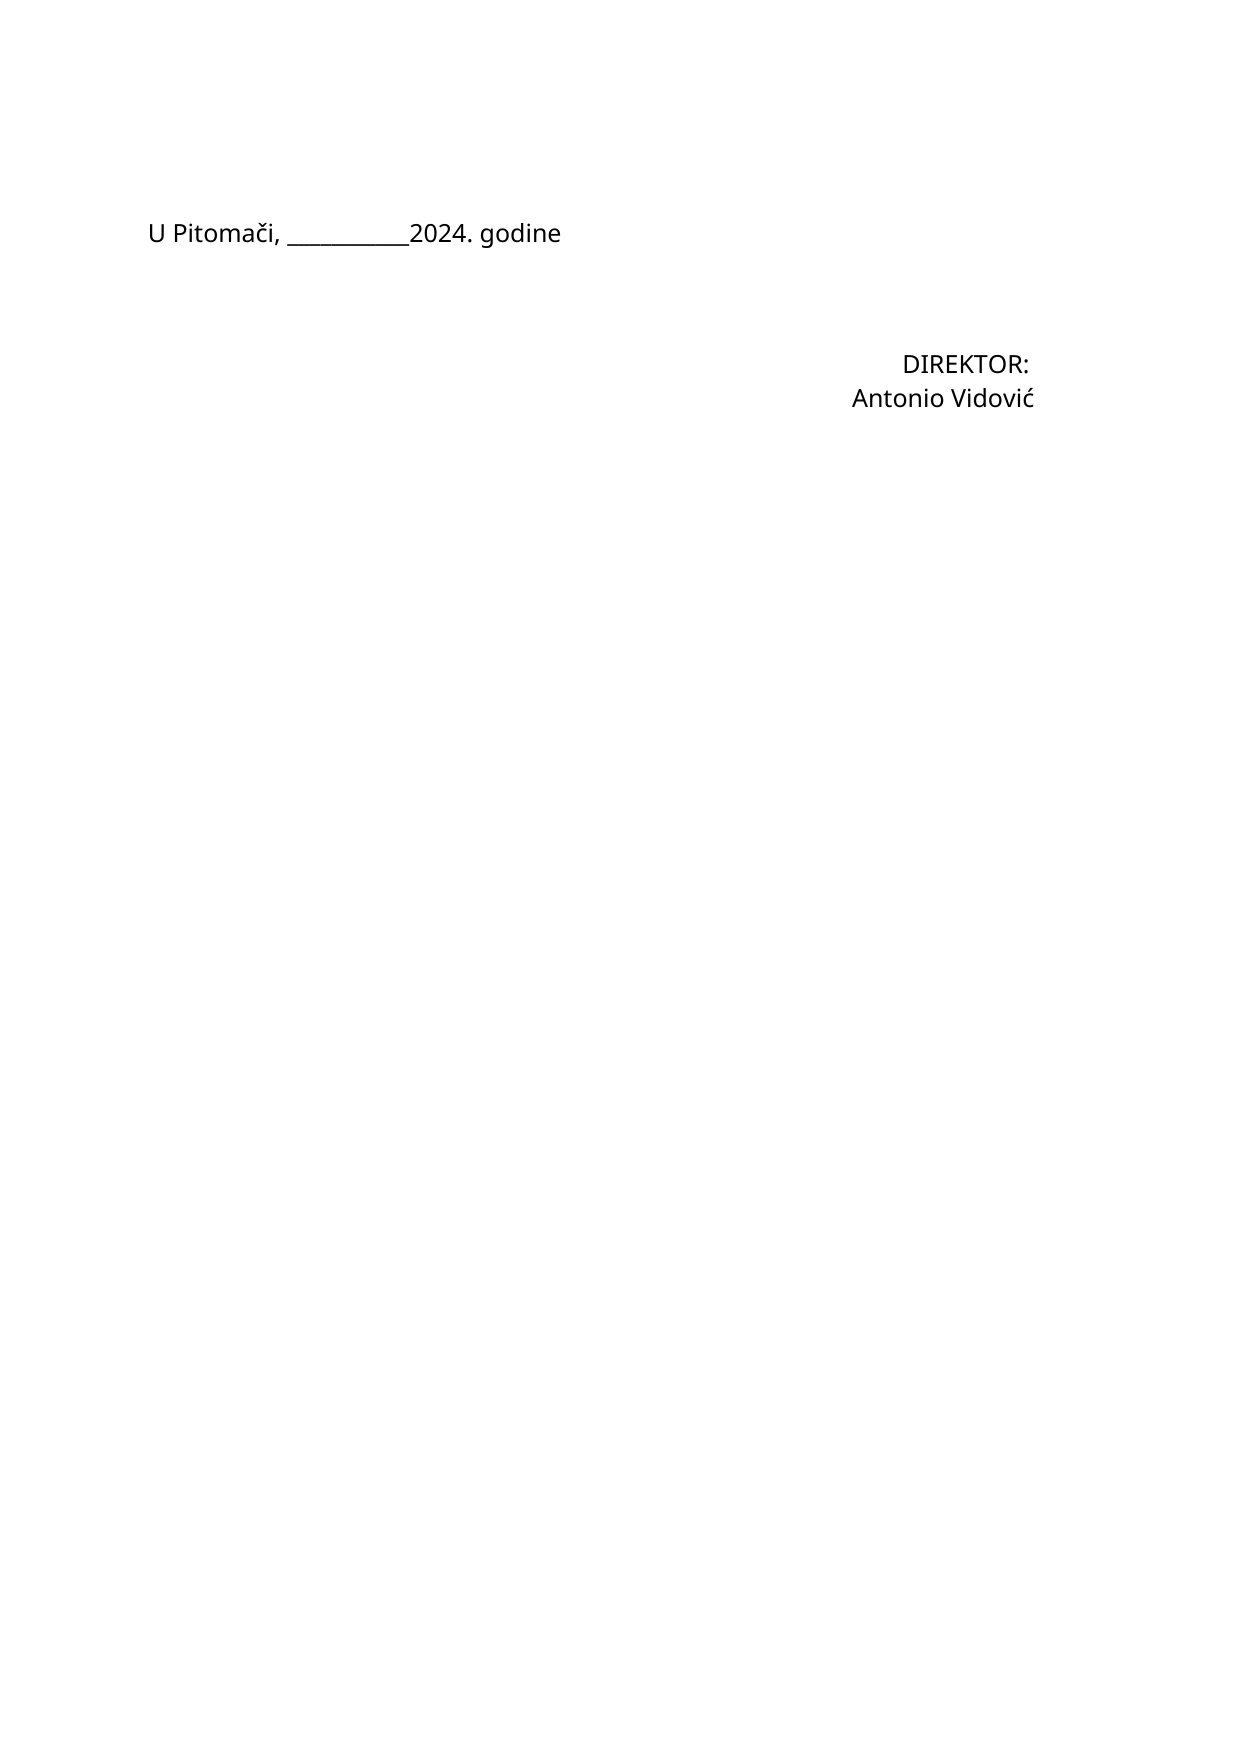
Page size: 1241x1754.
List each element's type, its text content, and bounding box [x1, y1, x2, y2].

text U Pitomači, ___________2024. godine [148, 216, 1123, 250]
text DIREKTOR: [148, 347, 1123, 381]
text Antonio Vidović [148, 381, 1123, 415]
